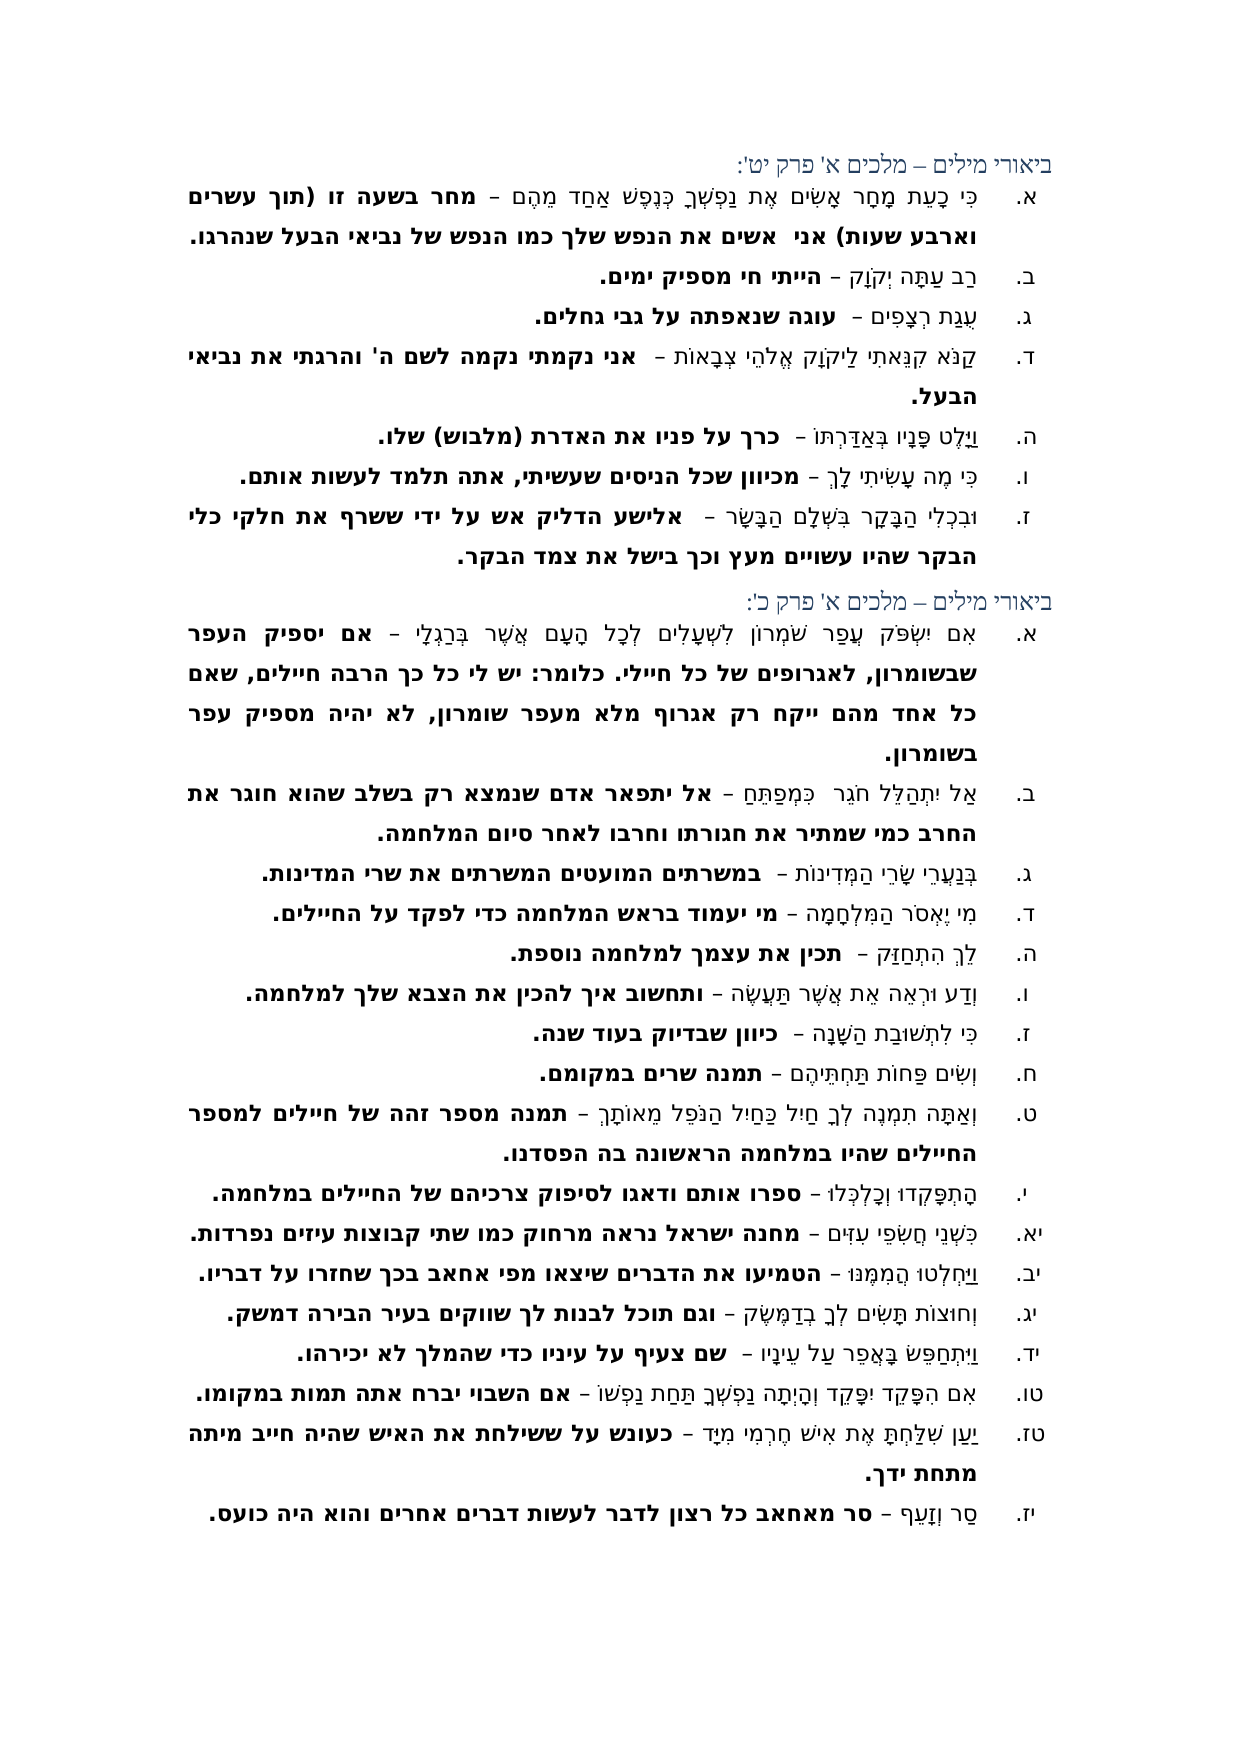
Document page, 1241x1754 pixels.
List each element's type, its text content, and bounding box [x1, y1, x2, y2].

list מִי יֶאְסֹר הַמִּלְחָמָה – מי יעמוד בראש המלחמה כדי לפקד על החיילים. [187, 900, 1015, 927]
list הָתְפָּקְדוּ וְכָלְכְּלוּ – ספרו אותם ודאגו לסיפוק צרכיהם של החיילים במלחמה. [187, 1180, 1015, 1207]
list וְחוּצוֹת תָּשִׂים לְךָ בְדַמֶּשֶׂק – וגם תוכל לבנות לך שווקים בעיר הבירה דמשק. [187, 1300, 1015, 1327]
list כִּי כָעֵת מָחָר אָשִׂים אֶת נַפְשְׁךָ כְּנֶפֶשׁ אַחַד מֵהֶם – מחר בשעה זו (תוך עשרים וארבע שעות) אני אשים את הנפש שלך כמו הנפש של נביאי הבעל שנהרגו. [187, 183, 1015, 250]
list לֵךְ הִתְחַזַּק – תכין את עצמך למלחמה נוספת. [187, 940, 1015, 967]
list וַיָּלֶט פָּנָיו בְּאַדַּרְתּוֹ – כרך על פניו את האדרת (מלבוש) שלו. [187, 423, 1015, 450]
list וְשִׂים פַּחוֹת תַּחְתֵּיהֶם – תמנה שרים במקומם. [187, 1060, 1015, 1087]
list אִם יִשְׂפֹּק עֲפַר שֹׁמְרוֹן לִשְׁעָלִים לְכָל הָעָם אֲשֶׁר בְּרַגְלָי – אם יספיק העפר שבשומרון, לאגרופים של כל חיילי. כלומר: יש לי כל כך הרבה חיילים, שאם כל אחד מהם ייקח רק אגרוף מלא מעפר שומרון, לא יהיה מספיק עפר בשומרון. [187, 620, 1015, 767]
list וּבִכְלִי הַבָּקָר בִּשְּׁלָם הַבָּשָׂר – אלישע הדליק אש על ידי ששרף את חלקי כלי הבקר שהיו עשויים מעץ וכך בישל את צמד הבקר. [187, 503, 1015, 570]
list וַיַּחְלְטוּ הֲמִמֶּנּוּ – הטמיעו את הדברים שיצאו מפי אחאב בכך שחזרו על דבריו. [187, 1260, 1015, 1287]
list וַיִּתְחַפֵּשׂ בָּאֲפֵר עַל עֵינָיו – שם צעיף על עיניו כדי שהמלך לא יכירהו. [187, 1340, 1015, 1367]
list וְדַע וּרְאֵה אֵת אֲשֶׁר תַּעֲשֶׂה – ותחשוב איך להכין את הצבא שלך למלחמה. [187, 980, 1015, 1007]
list וְאַתָּה תִמְנֶה לְךָ חַיִל כַּחַיִל הַנֹּפֵל מֵאוֹתָךְ – תמנה מספר זהה של חיילים למספר החיילים שהיו במלחמה הראשונה בה הפסדנו. [187, 1100, 1015, 1167]
list עֻגַת רְצָפִים – עוגה שנאפתה על גבי גחלים. [187, 303, 1015, 330]
list רַב עַתָּה יְקֹוָק – הייתי חי מספיק ימים. [187, 263, 1015, 290]
list קַנֹּא קִנֵּאתִי לַיקֹוָק אֱלֹהֵי צְבָאוֹת – אני נקמתי נקמה לשם ה' והרגתי את נביאי הבעל. [187, 343, 1015, 410]
subtitle ביאורי מילים – מלכים א' פרק יט': [187, 150, 1053, 179]
list אִם הִפָּקֵד יִפָּקֵד וְהָיְתָה נַפְשְׁךָ תַּחַת נַפְשׁוֹ – אם השבוי יברח אתה תמות במקומו. [187, 1380, 1015, 1407]
subtitle ביאורי מילים – מלכים א' פרק כ': [187, 587, 1053, 616]
list אַל יִתְהַלֵּל חֹגֵר כִּמְפַתֵּחַ – אל יתפאר אדם שנמצא רק בשלב שהוא חוגר את החרב כמי שמתיר את חגורתו וחרבו לאחר סיום המלחמה. [187, 780, 1015, 847]
list סַר וְזָעֵף – סר מאחאב כל רצון לדבר לעשות דברים אחרים והוא היה כועס. [187, 1500, 1015, 1527]
list כִּשְׁנֵי חֲשִׂפֵי עִזִּים – מחנה ישראל נראה מרחוק כמו שתי קבוצות עיזים נפרדות. [187, 1220, 1015, 1247]
list כִּי מֶה עָשִׂיתִי לָךְ – מכיוון שכל הניסים שעשיתי, אתה תלמד לעשות אותם. [187, 463, 1015, 490]
list בְּנַעֲרֵי שָׂרֵי הַמְּדִינוֹת – במשרתים המועטים המשרתים את שרי המדינות. [187, 860, 1015, 887]
list יַעַן שִׁלַּחְתָּ אֶת אִישׁ חֶרְמִי מִיָּד – כעונש על ששילחת את האיש שהיה חייב מיתה מתחת ידך. [187, 1420, 1015, 1487]
list כִּי לִתְשׁוּבַת הַשָּׁנָה – כיוון שבדיוק בעוד שנה. [187, 1020, 1015, 1047]
